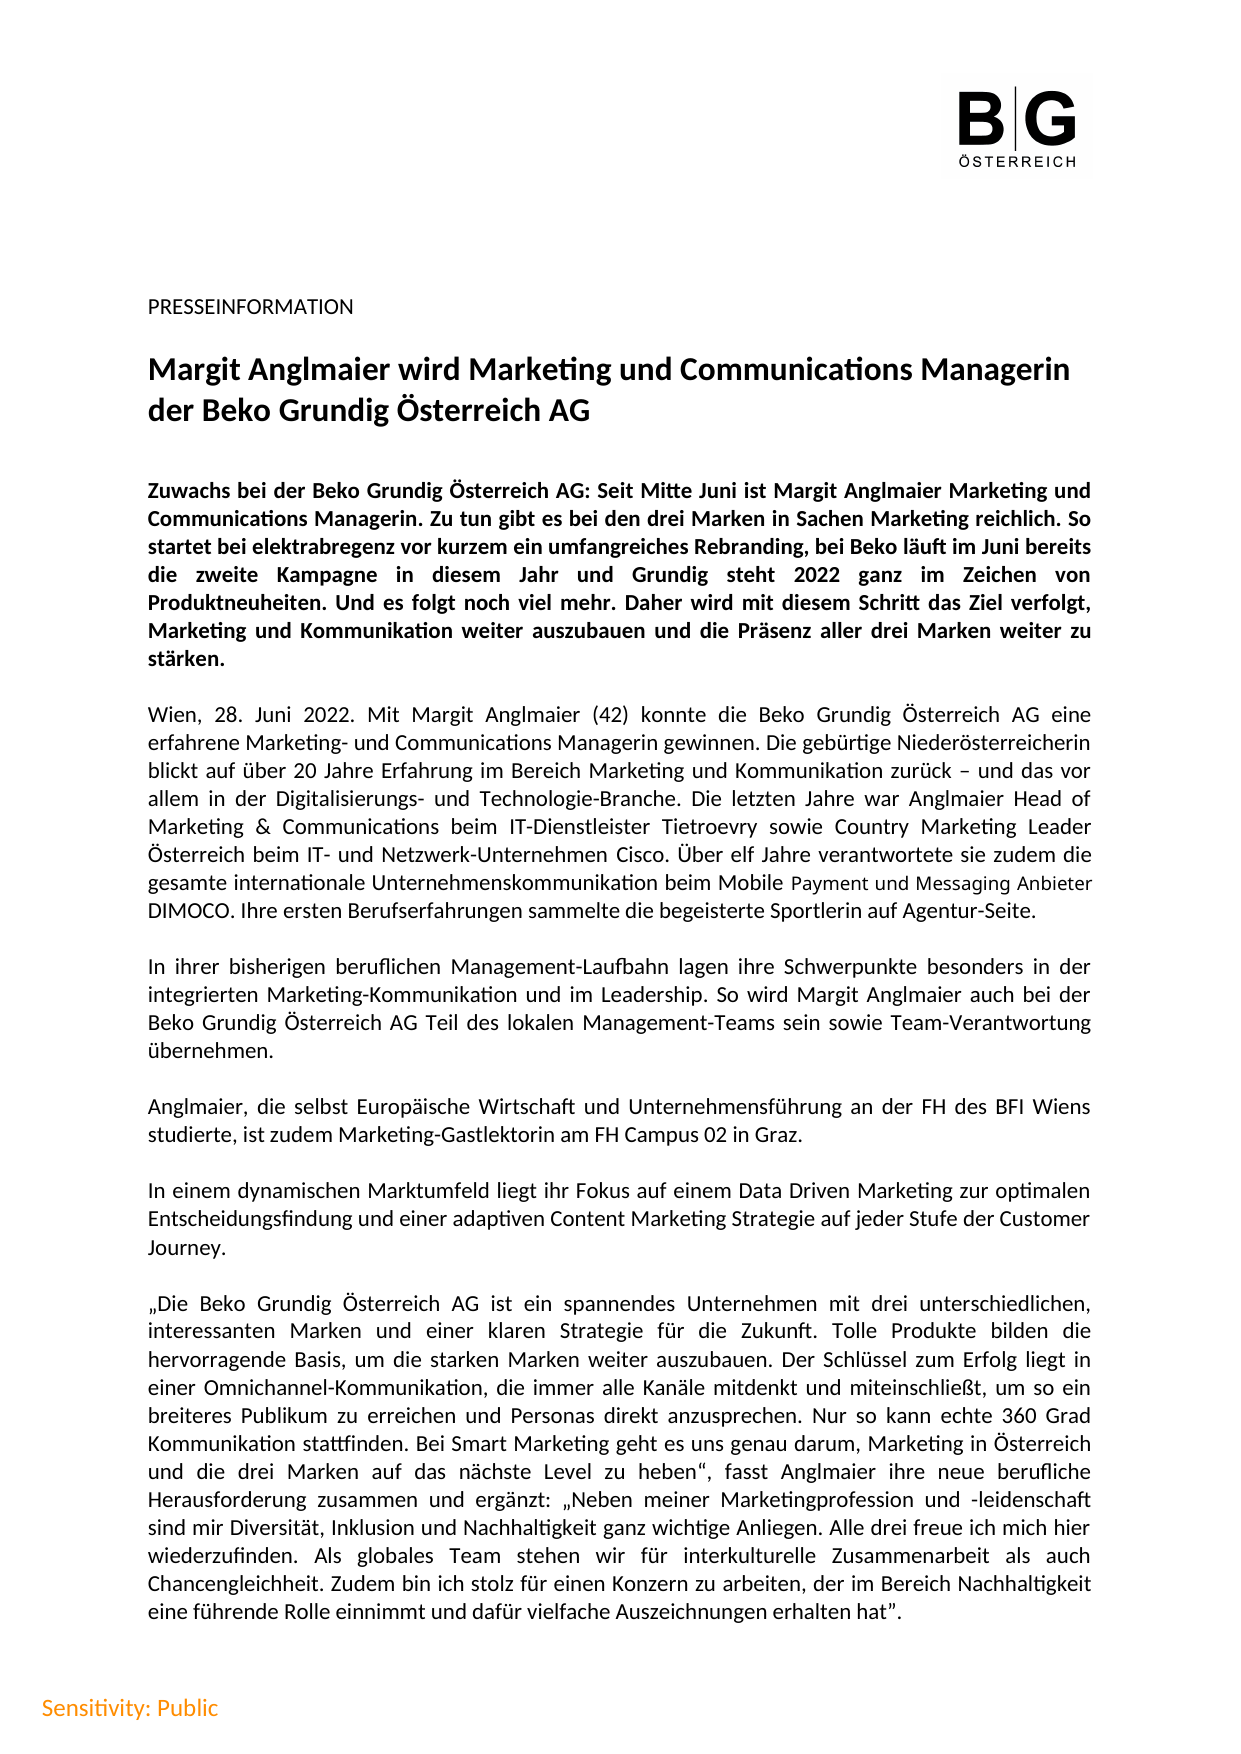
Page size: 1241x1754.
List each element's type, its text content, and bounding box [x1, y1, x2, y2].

text Margit Anglmaier wird Marketing und Communications Managerin der Beko Grundig Österreich AG [148, 348, 1093, 429]
text PRESSEINFORMATION [148, 264, 1093, 320]
text Anglmaier, die selbst Europäische Wirtschaft und Unternehmensführung an der FH des BFI Wiens studierte, ist zudem Marketing-Gastlektorin am FH Campus 02 in Graz. [148, 1092, 1093, 1148]
picture [941, 73, 1093, 179]
text „Die Beko Grundig Österreich AG ist ein spannendes Unternehmen mit drei unterschiedlichen, interessanten Marken und einer klaren Strategie für die Zukunft. Tolle Produkte bilden die hervorragende Basis, um die starken Marken weiter auszubauen. Der Schlüssel zum Erfolg liegt in einer Omnichannel-Kommunikation, die immer alle Kanäle mitdenkt und miteinschließt, um so ein breiteres Publikum zu erreichen und Personas direkt anzusprechen. Nur so kann echte 360 Grad Kommunikation stattfinden. Bei Smart Marketing geht es uns genau darum, Marketing in Österreich und die drei Marken auf das nächste Level zu heben“, fasst Anglmaier ihre neue berufliche Herausforderung zusammen und ergänzt: „Neben meiner Marketingprofession und -leidenschaft sind mir Diversität, Inklusion und Nachhaltigkeit ganz wichtige Anliegen. Alle drei freue ich mich hier wiederzufinden. Als globales Team stehen wir für interkulturelle Zusammenarbeit als auch Chancengleichheit. Zudem bin ich stolz für einen Konzern zu arbeiten, der im Bereich Nachhaltigkeit eine führende Rolle einnimmt und dafür vielfache Auszeichnungen erhalten hat”. [148, 1289, 1093, 1625]
text Zuwachs bei der Beko Grundig Österreich AG: Seit Mitte Juni ist Margit Anglmaier Marketing und Communications Managerin. Zu tun gibt es bei den drei Marken in Sachen Marketing reichlich. So startet bei elektrabregenz vor kurzem ein umfangreiches Rebranding, bei Beko läuft im Juni bereits die zweite Kampagne in diesem Jahr und Grundig steht 2022 ganz im Zeichen von Produktneuheiten. Und es folgt noch viel mehr. Daher wird mit diesem Schritt das Ziel verfolgt, Marketing und Kommunikation weiter auszubauen und die Präsenz aller drei Marken weiter zu stärken. [148, 476, 1093, 672]
text In einem dynamischen Marktumfeld liegt ihr Fokus auf einem Data Driven Marketing zur optimalen Entscheidungsfindung und einer adaptiven Content Marketing Strategie auf jeder Stufe der Customer Journey. [148, 1177, 1093, 1261]
text In ihrer bisherigen beruflichen Management-Laufbahn lagen ihre Schwerpunkte besonders in der integrierten Marketing-Kommunikation und im Leadership. So wird Margit Anglmaier auch bei der Beko Grundig Österreich AG Teil des lokalen Management-Teams sein sowie Team-Verantwortung übernehmen. [148, 952, 1093, 1064]
text Wien, 28. Juni 2022. Mit Margit Anglmaier (42) konnte die Beko Grundig Österreich AG eine erfahrene Marketing- und Communications Managerin gewinnen. Die gebürtige Niederösterreicherin blickt auf über 20 Jahre Erfahrung im Bereich Marketing und Kommunikation zurück – und das vor allem in der Digitalisierungs- und Technologie-Branche. Die letzten Jahre war Anglmaier Head of Marketing & Communications beim IT-Dienstleister Tietroevry sowie Country Marketing Leader Österreich beim IT- und Netzwerk-Unternehmen Cisco. Über elf Jahre verantwortete sie zudem die gesamte internationale Unternehmenskommunikation beim Mobile Payment und Messaging Anbieter DIMOCO. Ihre ersten Berufserfahrungen sammelte die begeisterte Sportlerin auf Agentur-Seite. [148, 700, 1093, 924]
